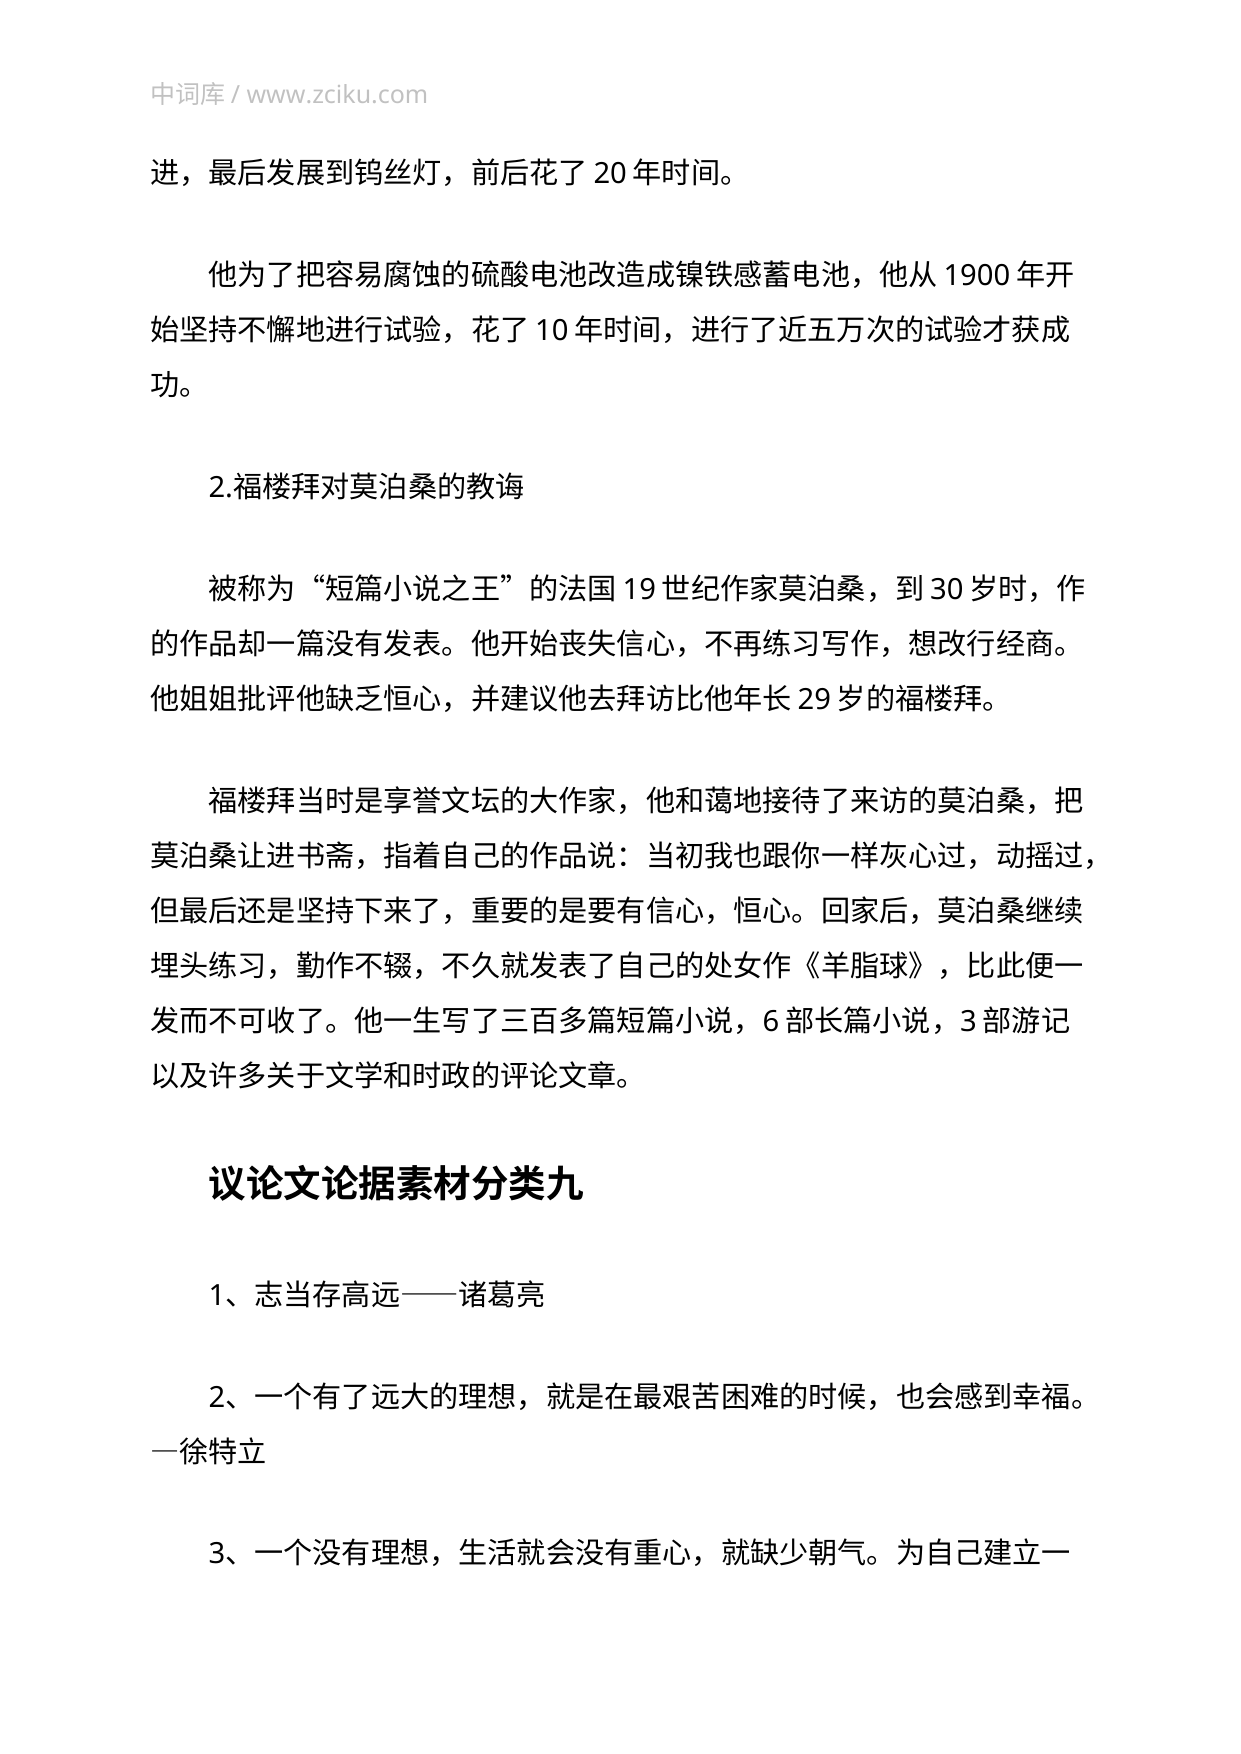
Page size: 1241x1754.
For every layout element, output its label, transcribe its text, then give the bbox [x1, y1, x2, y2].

text 福楼拜当时是享誉文坛的大作家，他和蔼地接待了来访的莫泊桑，把莫泊桑让进书斋，指着自己的作品说：当初我也跟你一样灰心过，动摇过，但最后还是坚持下来了，重要的是要有信心，恒心。回家后，莫泊桑继续埋头练习，勤作不辍，不久就发表了自己的处女作《羊脂球》，比此便一发而不可收了。他一生写了三百多篇短篇小说，6部长篇小说，3部游记以及许多关于文学和时政的评论文章。 [150, 778, 1090, 1094]
text 议论文论据素材分类九 [150, 1154, 1090, 1208]
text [150, 150, 1090, 192]
text 被称为“短篇小说之王”的法国19世纪作家莫泊桑，到30岁时，作的作品却一篇没有发表。他开始丧失信心，不再练习写作，想改行经商。他姐姐批评他缺乏恒心，并建议他去拜访比他年长29岁的福楼拜。 [150, 566, 1090, 718]
text 他为了把容易腐蚀的硫酸电池改造成镍铁感蓄电池，他从1900年开始坚持不懈地进行试验，花了10年时间，进行了近五万次的试验才获成功。 [150, 252, 1090, 404]
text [150, 1530, 1090, 1572]
text 2、一个有了远大的理想，就是在最艰苦困难的时候，也会感到幸福。—徐特立 [150, 1373, 1090, 1471]
text 1、志当存高远——诸葛亮 [150, 1271, 1090, 1314]
text 2.福楼拜对莫泊桑的教诲 [150, 464, 1090, 506]
